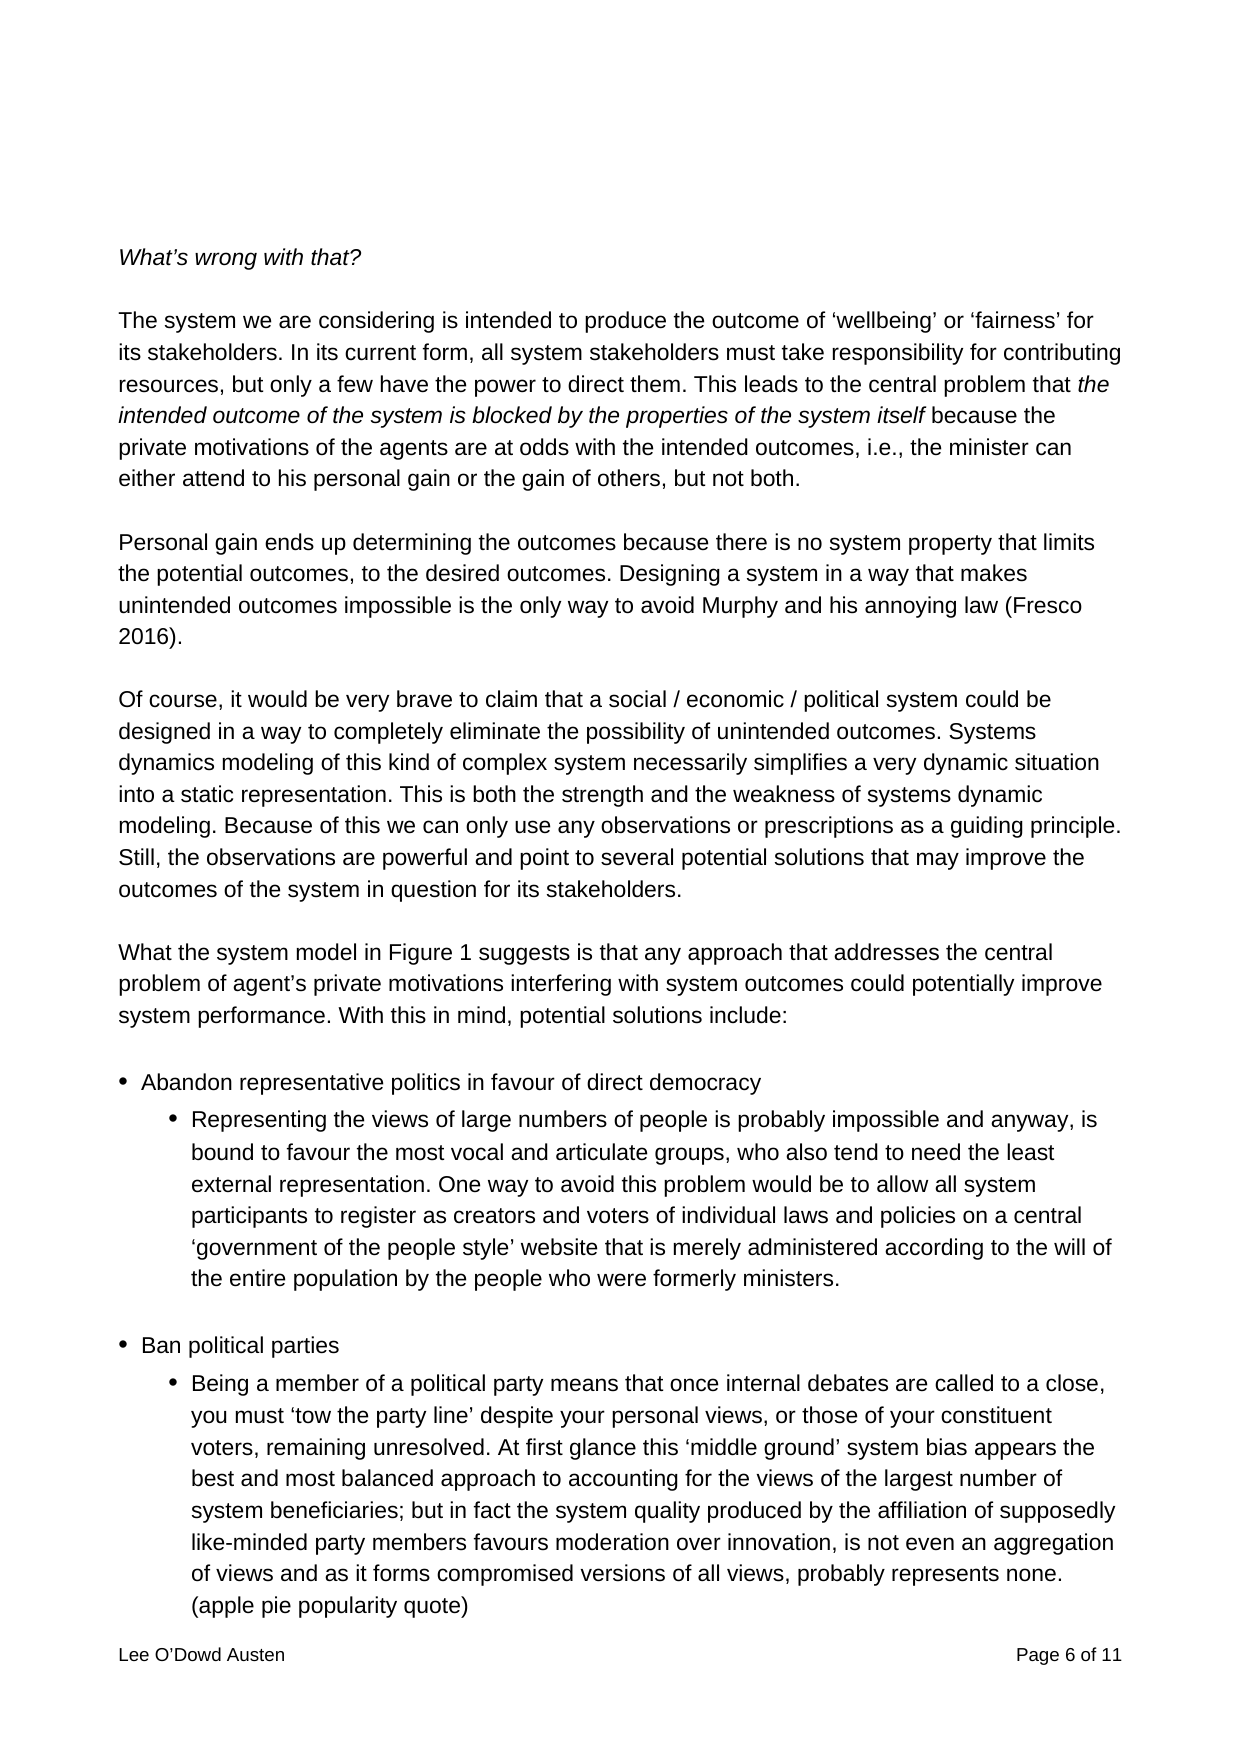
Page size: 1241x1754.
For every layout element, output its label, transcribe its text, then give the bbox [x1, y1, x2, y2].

list Abandon representative politics in favour of direct democracy [118, 1065, 1122, 1096]
text What the system model in Figure 1 suggests is that any approach that addresses the central problem of agent’s private motivations interfering with system outcomes could potentially improve system performance. With this in mind, potential solutions include: [118, 939, 1122, 1028]
text The system we are considering is intended to produce the outcome of ‘wellbeing’ or ‘fairness’ for its stakeholders. In its current form, all system stakeholders must take responsibility for contributing resources, but only a few have the power to direct them. This leads to the central problem that the intended outcome of the system is blocked by the properties of the system itself because the private motivations of the agents are at odds with the intended outcomes, i.e., the minister can either attend to his personal gain or the gain of others, but not both. [118, 307, 1122, 492]
text Personal gain ends up determining the outcomes because there is no system property that limits the potential outcomes, to the desired outcomes. Designing a system in a way that makes unintended outcomes impossible is the only way to avoid Murphy and his annoying law (Fresco 2016). [118, 528, 1122, 649]
text What’s wrong with that? [118, 244, 1122, 271]
list Ban political parties [118, 1328, 1122, 1359]
list Being a member of a political party means that once internal debates are called to a close, you must ‘tow the party line’ despite your personal views, or those of your constituent voters, remaining unresolved. At first glance this ‘middle ground’ system bias appears the best and most balanced approach to accounting for the views of the largest number of system beneficiaries; but in fact the system quality produced by the affiliation of supposedly like-minded party members favours moderation over innovation, is not even an aggregation of views and as it forms compromised versions of all views, probably represents none. (apple pie popularity quote) [168, 1366, 1122, 1618]
list Representing the views of large numbers of people is probably impossible and anyway, is bound to favour the most vocal and articulate groups, who also tend to need the least external representation. One way to avoid this problem would be to allow all system participants to register as creators and voters of individual laws and policies on a central ‘government of the people style’ website that is merely administered according to the will of the entire population by the people who were formerly ministers. [168, 1102, 1122, 1292]
text Of course, it would be very brave to claim that a social / economic / political system could be designed in a way to completely eliminate the possibility of unintended outcomes. Systems dynamics modeling of this kind of complex system necessarily simplifies a very dynamic situation into a static representation. This is both the strength and the weakness of systems dynamic modeling. Because of this we can only use any observations or prescriptions as a guiding principle. Still, the observations are powerful and point to several potential solutions that may improve the outcomes of the system in question for its stakeholders. [118, 686, 1122, 902]
